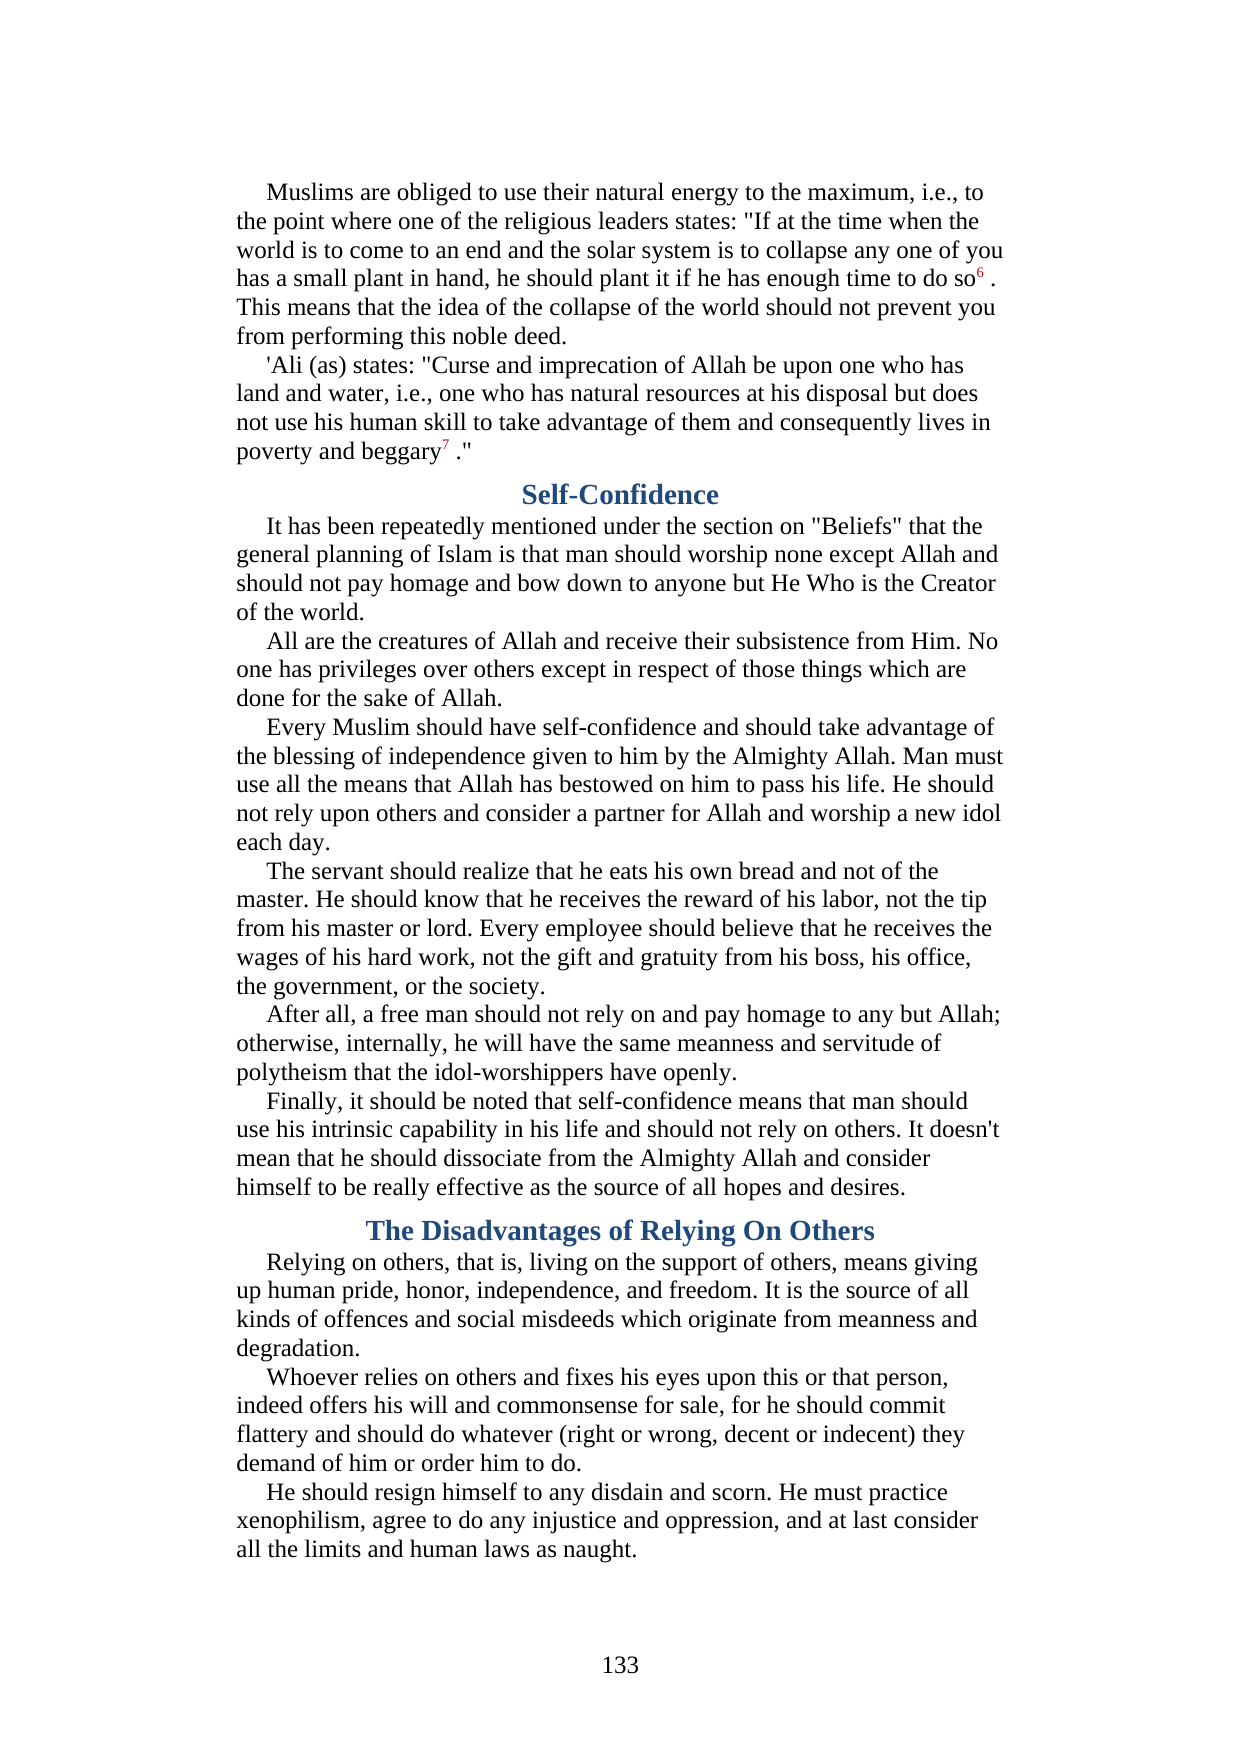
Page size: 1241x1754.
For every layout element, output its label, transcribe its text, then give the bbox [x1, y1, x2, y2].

text Muslims are obliged to use their natural energy to the maximum, i.e., to the point where one of the religious leaders states: "If at the time when the world is to come to an end and the solar system is to collapse any one of you has a small plant in hand, he should plant it if he has enough time to do so6 . This means that the idea of the collapse of the world should not prevent you from performing this noble deed. [236, 177, 1004, 350]
text Finally, it should be noted that self-confidence means that man should use his intrinsic capability in his life and should not rely on others. It doesn't mean that he should dissociate from the Almighty Allah and consider himself to be really effective as the source of all hopes and desires. [236, 1086, 1004, 1201]
text The servant should realize that he eats his own bread and not of the master. He should know that he receives the reward of his labor, not the tip from his master or lord. Every employee should believe that he receives the wages of his hard work, not the gift and gratuity from his boss, his office, the government, or the society. [236, 856, 1004, 999]
text 'Ali (as) states: "Curse and imprecation of Allah be upon one who has land and water, i.e., one who has natural resources at his disposal but does not use his human skill to take advantage of them and consequently lives in poverty and beggary7 ." [236, 350, 1004, 465]
subtitle Self-Confidence [236, 477, 1004, 511]
text Relying on others, that is, living on the support of others, means giving up human pride, honor, independence, and freedom. It is the source of all kinds of offences and social misdeeds which originate from meanness and degradation. [236, 1247, 1004, 1362]
text Whoever relies on others and fixes his eyes upon this or that person, indeed offers his will and commonsense for sale, for he should commit flattery and should do whatever (right or wrong, decent or indecent) they demand of him or order him to do. [236, 1362, 1004, 1477]
text He should resign himself to any disdain and scorn. He must practice xenophilism, agree to do any injustice and oppression, and at last consider all the limits and human laws as naught. [236, 1477, 1004, 1563]
text It has been repeatedly mentioned under the section on "Beliefs" that the general planning of Islam is that man should worship none except Allah and should not pay homage and bow down to anyone but He Who is the Creator of the world. [236, 511, 1004, 626]
text Every Muslim should have self-confidence and should take advantage of the blessing of independence given to him by the Almighty Allah. Man must use all the means that Allah has bestowed on him to pass his life. He should not rely upon others and consider a partner for Allah and worship a new idol each day. [236, 712, 1004, 856]
text After all, a free man should not rely on and pay homage to any but Allah; otherwise, internally, he will have the same meanness and servitude of polytheism that the idol-worshippers have openly. [236, 999, 1004, 1086]
subtitle The Disadvantages of Relying On Others [236, 1213, 1004, 1247]
text All are the creatures of Allah and receive their subsistence from Him. No one has privileges over others except in respect of those things which are done for the sake of Allah. [236, 626, 1004, 712]
